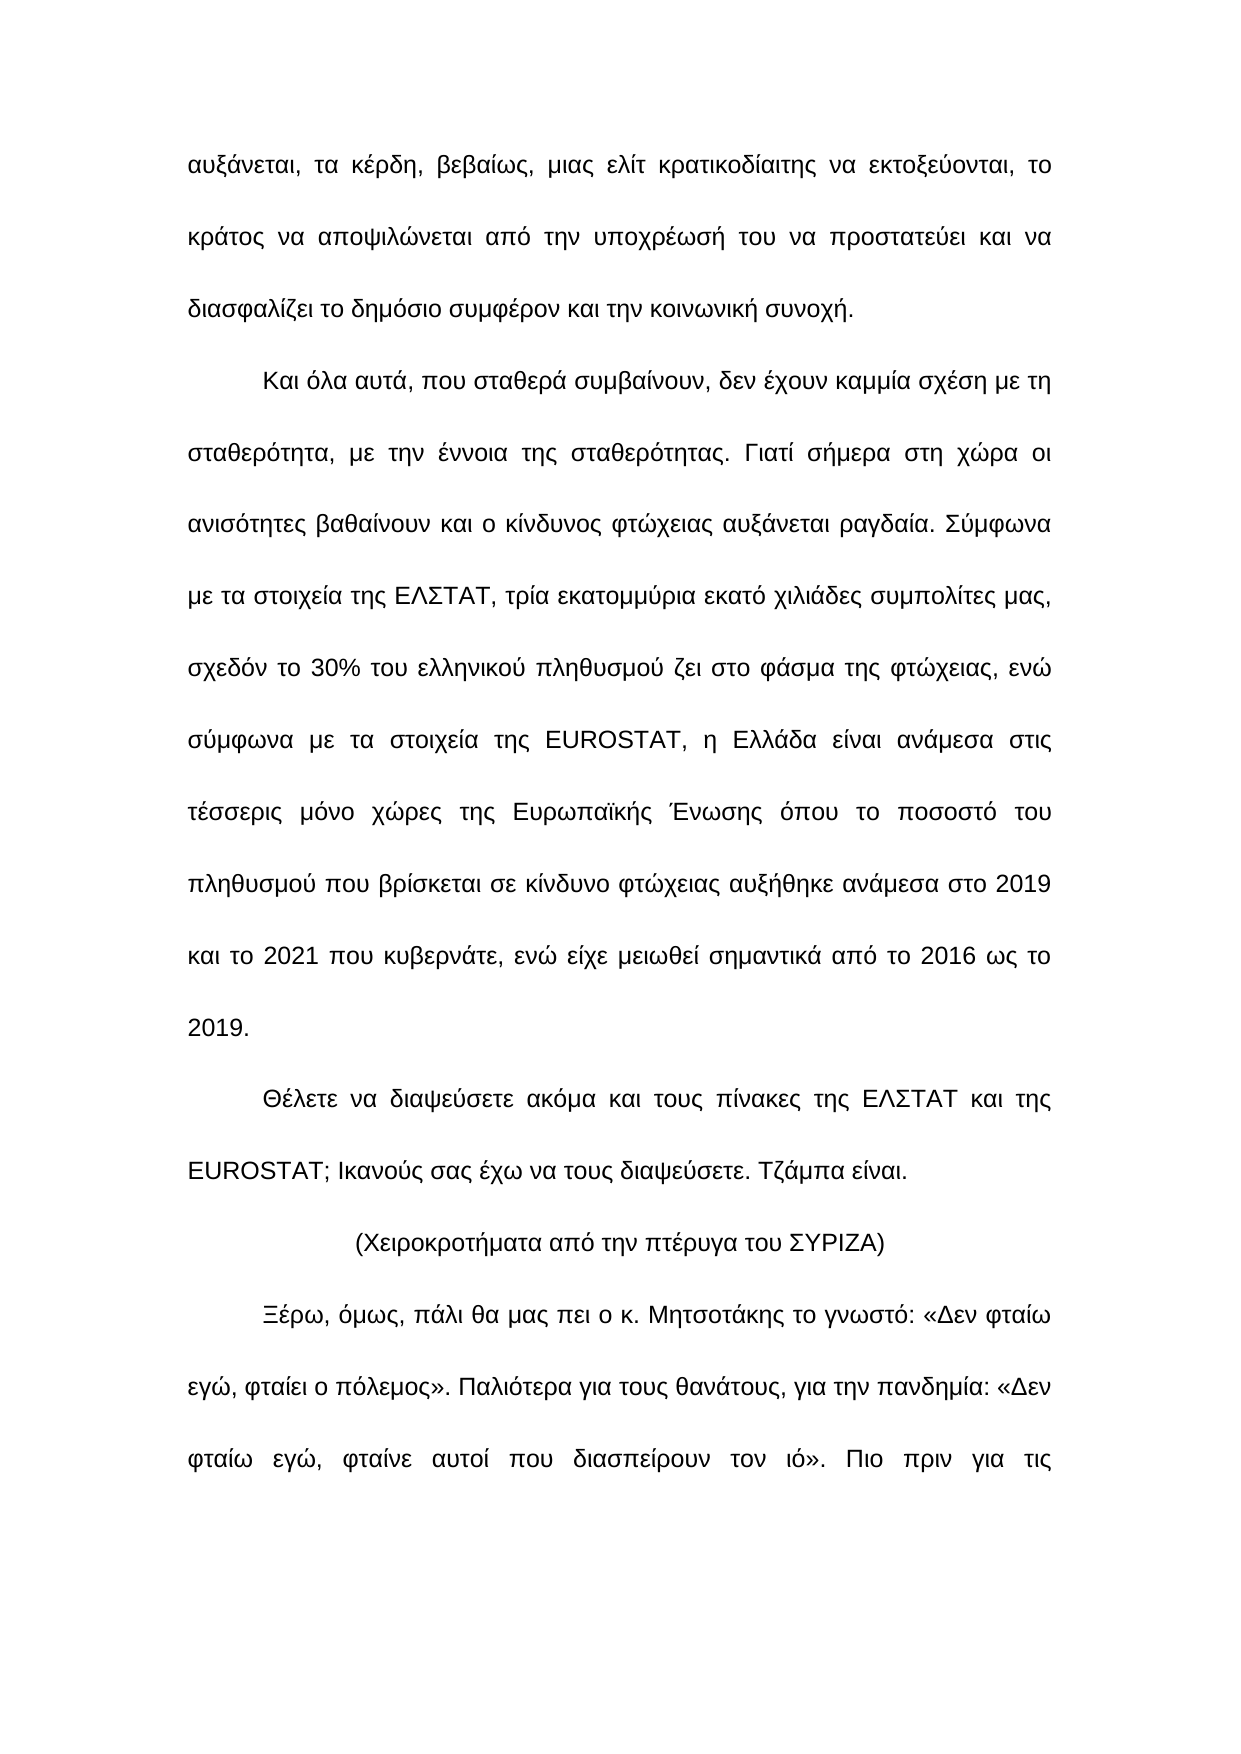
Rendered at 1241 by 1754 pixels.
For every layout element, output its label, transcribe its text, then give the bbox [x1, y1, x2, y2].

text Θέλετε να διαψεύσετε ακόμα και τους πίνακες της ΕΛΣΤΑΤ και της EUROSTAT; Ικανούς σας έχω να τους διαψεύσετε. Τζάμπα είναι. [187, 1084, 1053, 1185]
text (Χειροκροτήματα από την πτέρυγα του ΣΥΡΙΖΑ) [187, 1228, 1053, 1257]
text Και όλα αυτά, που σταθερά συμβαίνουν, δεν έχουν καμμία σχέση με τη σταθερότητα, με την έννοια της σταθερότητας. Γιατί σήμερα στη χώρα οι ανισότητες βαθαίνουν και ο κίνδυνος φτώχειας αυξάνεται ραγδαία. Σύμφωνα με τα στοιχεία της ΕΛΣΤΑΤ, τρία εκατομμύρια εκατό χιλιάδες συμπολίτες μας, σχεδόν το 30% του ελληνικού πληθυσμού ζει στο φάσμα της φτώχειας, ενώ σύμφωνα με τα στοιχεία της EUROSTAT, η Ελλάδα είναι ανάμεσα στις τέσσερις μόνο χώρες της Ευρωπαϊκής Ένωσης όπου το ποσοστό του πληθυσμού που βρίσκεται σε κίνδυνο φτώχειας αυξήθηκε ανάμεσα στο 2019 και το 2021 που κυβερνάτε, ενώ είχε μειωθεί σημαντικά από το 2016 ως το 2019. [187, 366, 1053, 1041]
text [187, 150, 1053, 322]
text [187, 1300, 1053, 1472]
